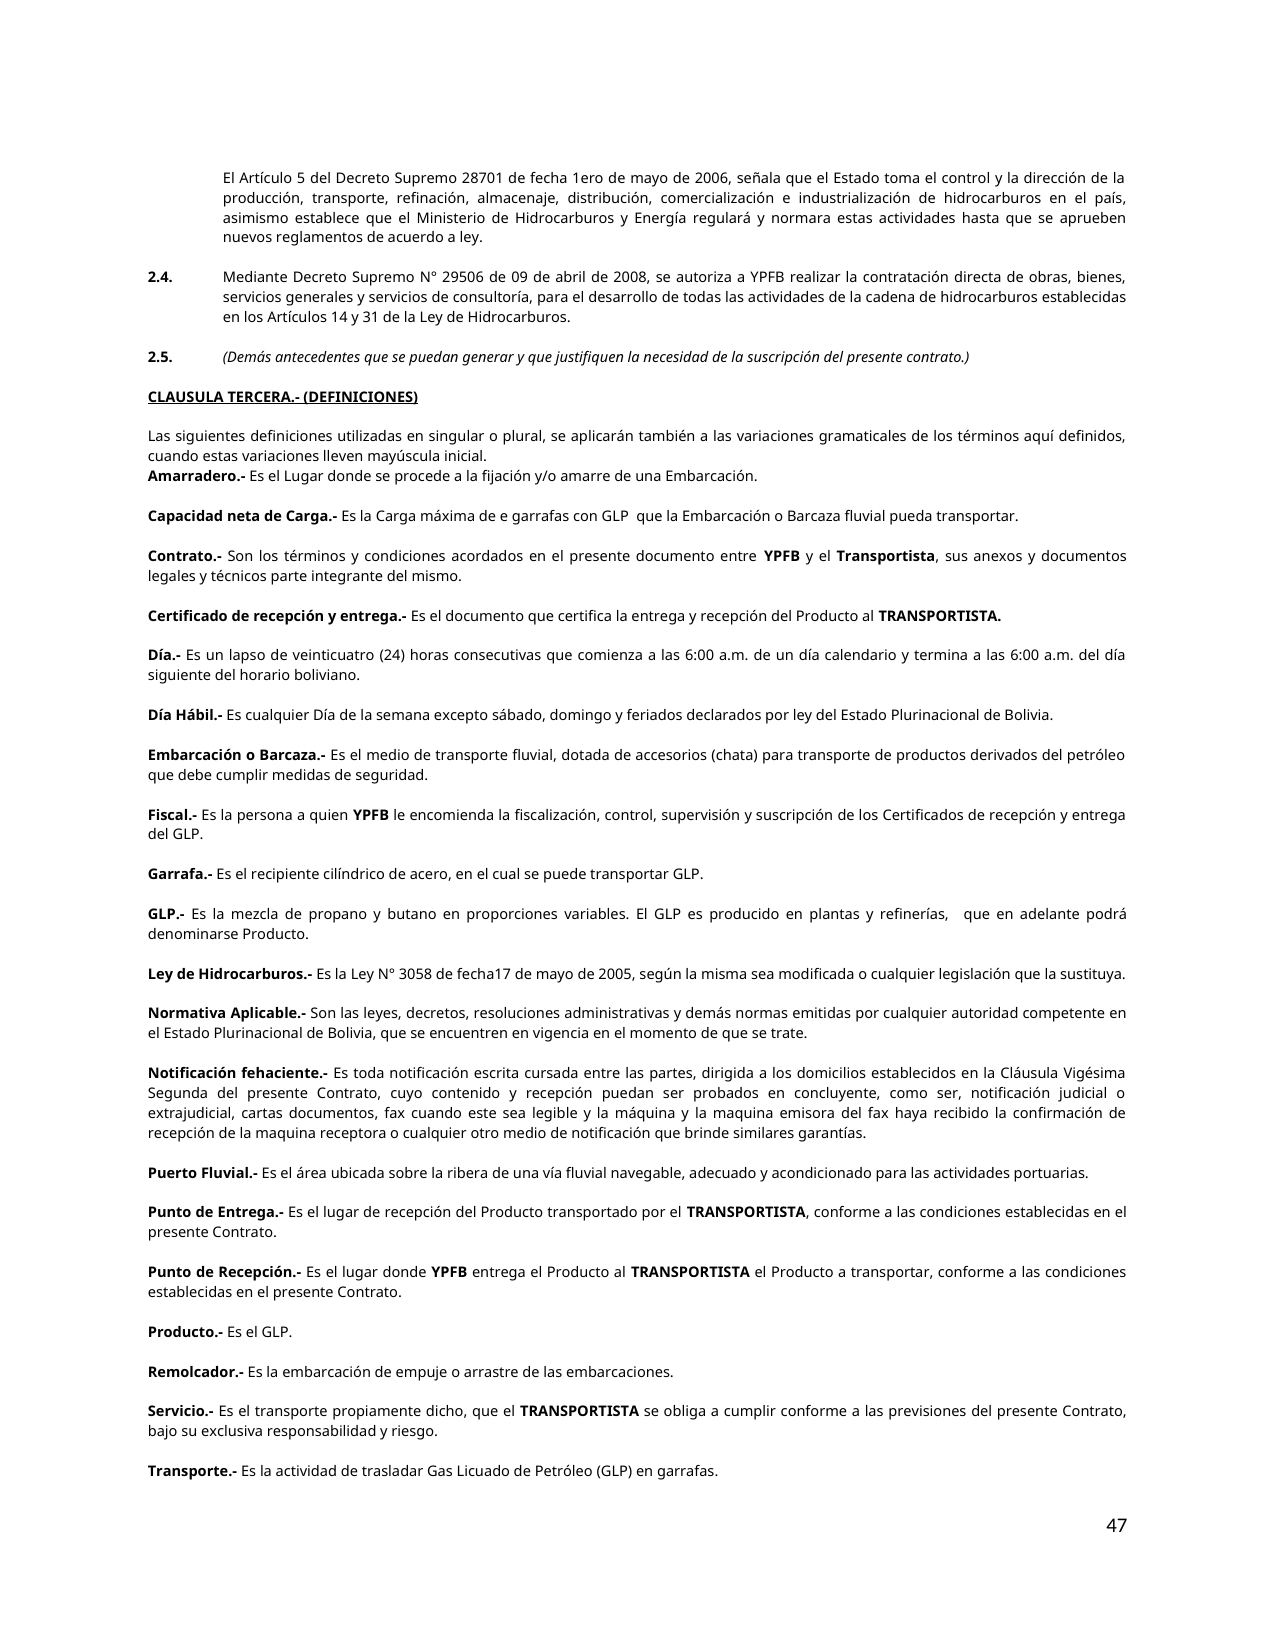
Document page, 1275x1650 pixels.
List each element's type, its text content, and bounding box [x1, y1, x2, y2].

text Certificado de recepción y entrega.- Es el documento que certifica la entrega y recepción del Producto al TRANSPORTISTA. [148, 605, 1127, 625]
text Fiscal.- Es la persona a quien YPFB le encomienda la fiscalización, control, supervisión y suscripción de los Certificados de recepción y entrega del GLP. [148, 804, 1127, 844]
text Servicio.- Es el transporte propiamente dicho, que el TRANSPORTISTA se obliga a cumplir conforme a las previsiones del presente Contrato, bajo su exclusiva responsabilidad y riesgo. [148, 1401, 1127, 1441]
text Día Hábil.- Es cualquier Día de la semana excepto sábado, domingo y feriados declarados por ley del Estado Plurinacional de Bolivia. [148, 705, 1127, 725]
text Ley de Hidrocarburos.- Es la Ley N° 3058 de fecha17 de mayo de 2005, según la misma sea modificada o cualquier legislación que la sustituya. [148, 963, 1127, 983]
text Contrato.- Son los términos y condiciones acordados en el presente documento entre YPFB y el Transportista, sus anexos y documentos legales y técnicos parte integrante del mismo. [148, 546, 1127, 585]
text Punto de Recepción.- Es el lugar donde YPFB entrega el Producto al TRANSPORTISTA el Producto a transportar, conforme a las condiciones establecidas en el presente Contrato. [148, 1262, 1127, 1302]
list (Demás antecedentes que se puedan generar y que justifiquen la necesidad de la suscripción del presente contrato.) [148, 347, 1127, 367]
text Las siguientes definiciones utilizadas en singular o plural, se aplicarán también a las variaciones gramaticales de los términos aquí definidos, cuando estas variaciones lleven mayúscula inicial. [148, 426, 1127, 466]
text GLP.- Es la mezcla de propano y butano en proporciones variables. El GLP es producido en plantas y refinerías, que en adelante podrá denominarse Producto. [148, 904, 1127, 943]
text CLAUSULA TERCERA.- (DEFINICIONES) [148, 386, 1127, 406]
text Garrafa.- Es el recipiente cilíndrico de acero, en el cual se puede transportar GLP. [148, 864, 1127, 884]
text Transporte.- Es la actividad de trasladar Gas Licuado de Petróleo (GLP) en garrafas. [148, 1461, 1127, 1481]
text Día.- Es un lapso de veinticuatro (24) horas consecutivas que comienza a las 6:00 a.m. de un día calendario y termina a las 6:00 a.m. del día siguiente del horario boliviano. [148, 645, 1127, 685]
text Puerto Fluvial.- Es el área ubicada sobre la ribera de una vía fluvial navegable, adecuado y acondicionado para las actividades portuarias. [148, 1162, 1127, 1182]
text Capacidad neta de Carga.- Es la Carga máxima de e garrafas con GLP que la Embarcación o Barcaza fluvial pueda transportar. [148, 506, 1127, 526]
text Notificación fehaciente.- Es toda notificación escrita cursada entre las partes, dirigida a los domicilios establecidos en la Cláusula Vigésima Segunda del presente Contrato, cuyo contenido y recepción puedan ser probados en concluyente, como ser, notificación judicial o extrajudicial, cartas documentos, fax cuando este sea legible y la máquina y la maquina emisora del fax haya recibido la confirmación de recepción de la maquina receptora o cualquier otro medio de notificación que brinde similares garantías. [148, 1063, 1127, 1142]
list Mediante Decreto Supremo N° 29506 de 09 de abril de 2008, se autoriza a YPFB realizar la contratación directa de obras, bienes, servicios generales y servicios de consultoría, para el desarrollo de todas las actividades de la cadena de hidrocarburos establecidas en los Artículos 14 y 31 de la Ley de Hidrocarburos. [148, 267, 1127, 327]
text Remolcador.- Es la embarcación de empuje o arrastre de las embarcaciones. [148, 1361, 1127, 1381]
list El Artículo 5 del Decreto Supremo 28701 de fecha 1ero de mayo de 2006, señala que el Estado toma el control y la dirección de la producción, transporte, refinación, almacenaje, distribución, comercialización e industrialización de hidrocarburos en el país, asimismo establece que el Ministerio de Hidrocarburos y Energía regulará y normara estas actividades hasta que se aprueben nuevos reglamentos de acuerdo a ley. [223, 168, 1127, 247]
text Punto de Entrega.- Es el lugar de recepción del Producto transportado por el TRANSPORTISTA, conforme a las condiciones establecidas en el presente Contrato. [148, 1202, 1127, 1242]
text Producto.- Es el GLP. [148, 1322, 1127, 1341]
text Normativa Aplicable.- Son las leyes, decretos, resoluciones administrativas y demás normas emitidas por cualquier autoridad competente en el Estado Plurinacional de Bolivia, que se encuentren en vigencia en el momento de que se trate. [148, 1003, 1127, 1043]
text Amarradero.- Es el Lugar donde se procede a la fijación y/o amarre de una Embarcación. [148, 466, 1127, 486]
text Embarcación o Barcaza.- Es el medio de transporte fluvial, dotada de accesorios (chata) para transporte de productos derivados del petróleo que debe cumplir medidas de seguridad. [148, 744, 1127, 784]
